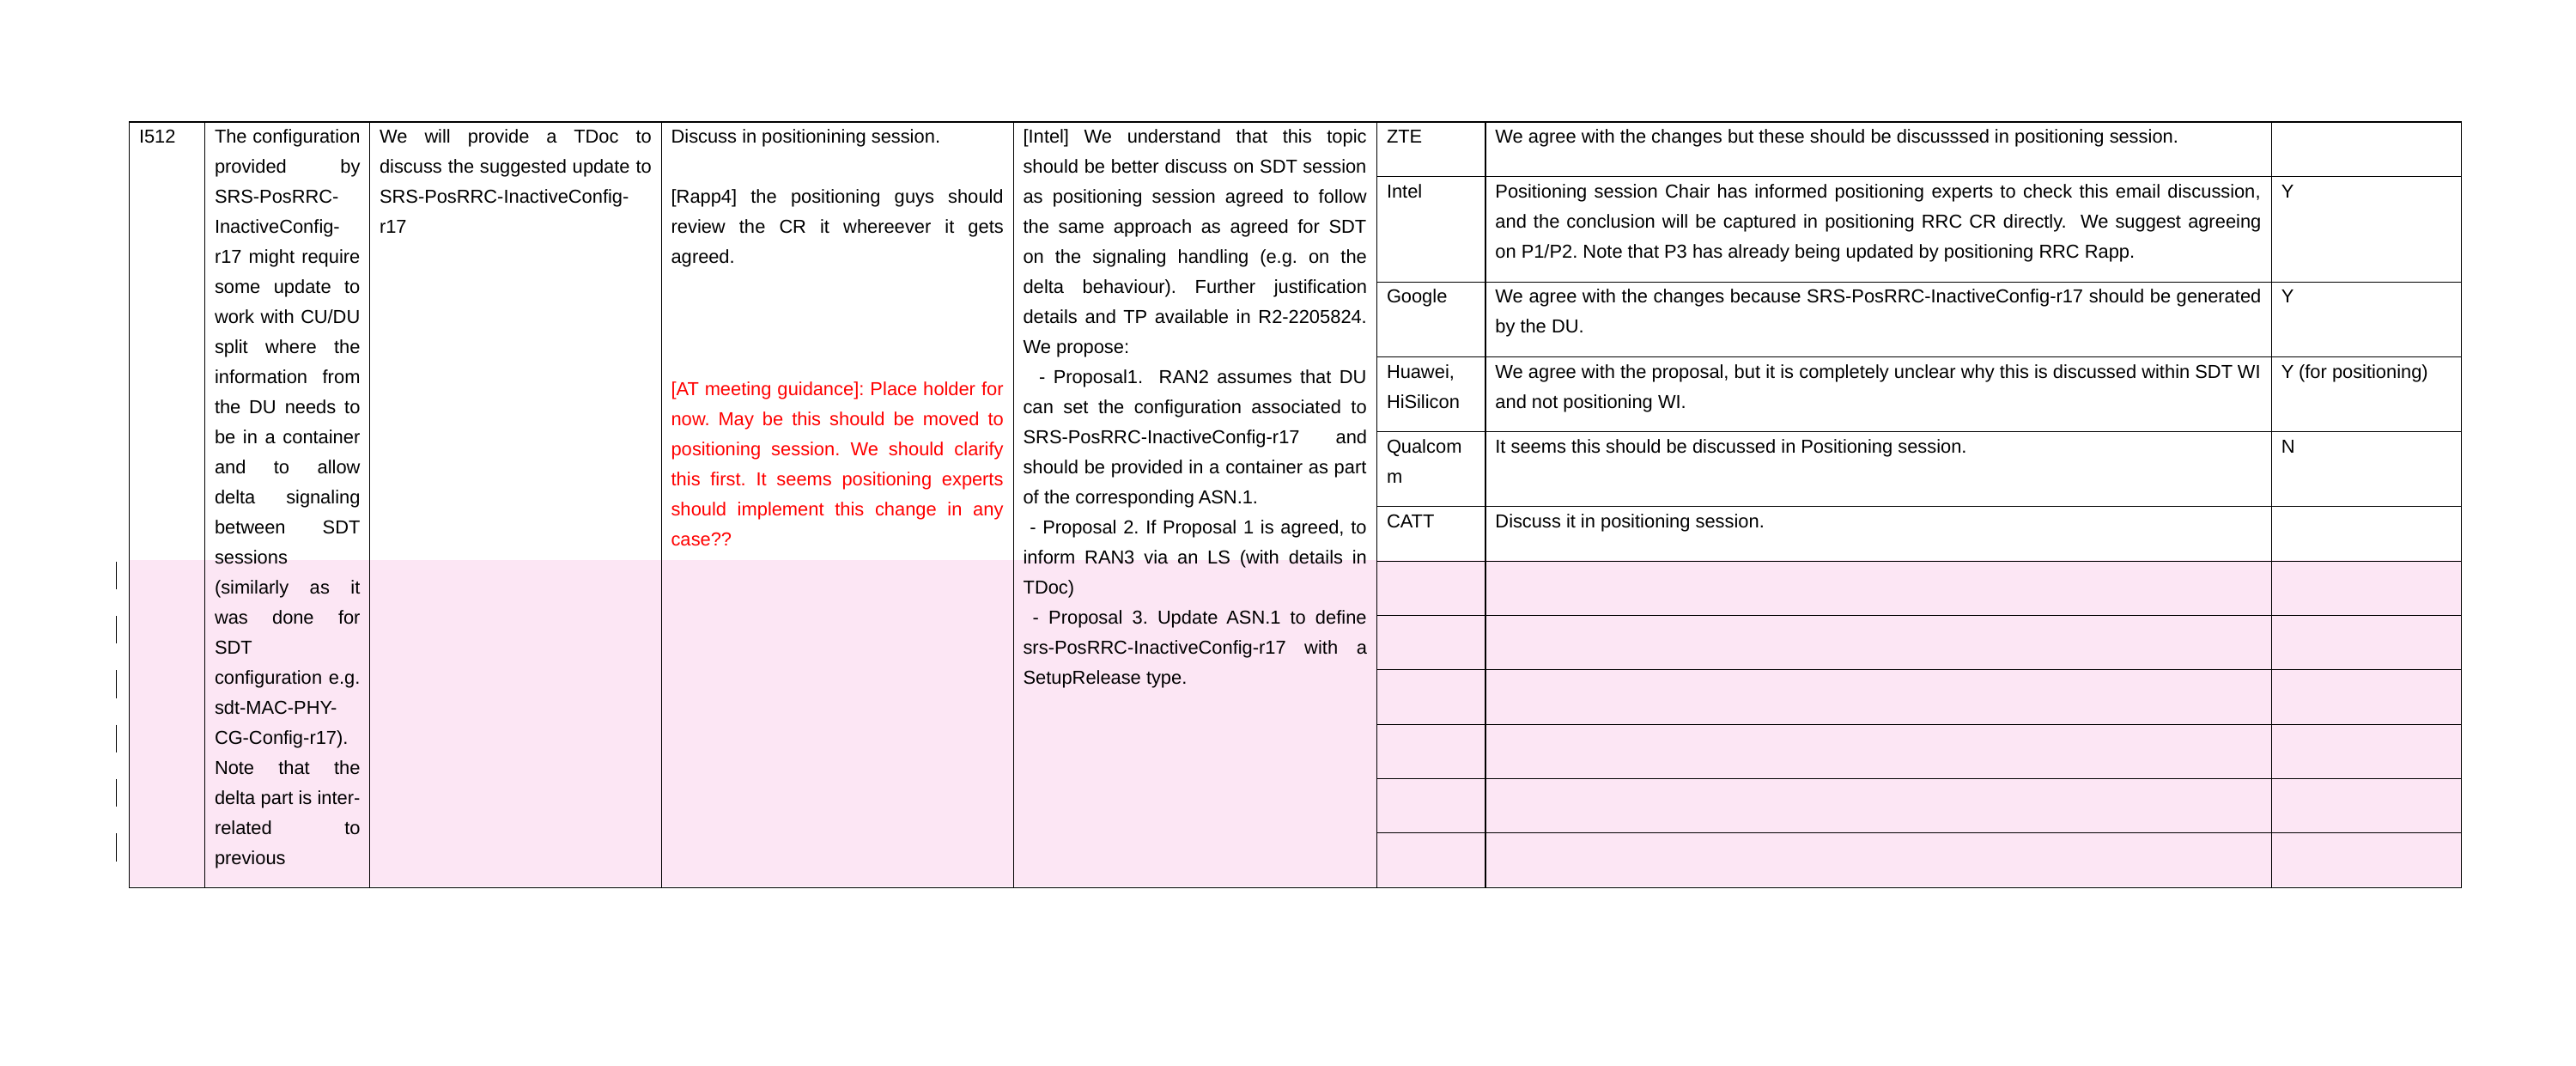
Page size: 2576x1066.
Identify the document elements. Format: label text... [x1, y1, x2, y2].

table_cell Discuss in positionining session. [Rapp4] the positioning guys should review the CR it whereever it gets agreed. [AT meeting guidance]: Place holder for now. May be this should be moved to positioning session. We should clarify this first. It seems positioning experts should implement this change in any case?? [662, 123, 1013, 886]
table_cell [2272, 123, 2461, 176]
table_cell Y [2272, 177, 2461, 282]
table_cell We will provide a TDoc to discuss the suggested update to SRS-PosRRC-InactiveConfig-r17 [370, 123, 661, 886]
table_cell Intel [1377, 177, 1485, 282]
table_cell I512 [130, 123, 204, 886]
table_cell CATT [1377, 507, 1485, 560]
table_cell ZTE [1377, 123, 1485, 176]
table_cell We agree with the changes because SRS-PosRRC-InactiveConfig-r17 should be generated by the DU. [1486, 283, 2271, 356]
table_cell Positioning session Chair has informed positioning experts to check this email discussion, and the conclusion will be captured in positioning RRC CR directly. We suggest agreeing on P1/P2. Note that P3 has already being updated by positioning RRC Rapp. [1486, 177, 2271, 282]
table_cell We agree with the proposal, but it is completely unclear why this is discussed within SDT WI and not positioning WI. [1486, 357, 2271, 431]
table_cell [2272, 507, 2461, 560]
table_cell It seems this should be discussed in Positioning session. [1486, 432, 2271, 506]
table_cell Huawei, HiSilicon [1377, 357, 1485, 431]
table_cell Google [1377, 283, 1485, 356]
table_cell [Intel] We understand that this topic should be better discuss on SDT session as positioning session agreed to follow the same approach as agreed for SDT on the signaling handling (e.g. on the delta behaviour). Further justification details and TP available in R2-2205824. We propose: - Proposal1. RAN2 assumes that DU can set the configuration associated to SRS-PosRRC-InactiveConfig-r17 and should be provided in a container as part of the corresponding ASN.1. - Proposal 2. If Proposal 1 is agreed, to inform RAN3 via an LS (with details in TDoc) - Proposal 3. Update ASN.1 to define srs-PosRRC-InactiveConfig-r17 with a SetupRelease type. [1014, 123, 1376, 886]
table_cell Y (for positioning) [2272, 357, 2461, 431]
table_cell We agree with the changes but these should be discusssed in positioning session. [1486, 123, 2271, 176]
table_cell Y [2272, 283, 2461, 356]
table_cell Qualcomm [1377, 432, 1485, 506]
table_cell N [2272, 432, 2461, 506]
table_cell The configuration provided by SRS-PosRRC-InactiveConfig-r17 might require some update to work with CU/DU split where the information from the DU needs to be in a container and to allow delta signaling between SDT sessions (similarly as it was done for SDT configuration e.g. sdt-MAC-PHY-CG-Config-r17). Note that the delta part is inter-related to previous comment I010. [205, 123, 369, 886]
table_cell Discuss it in positioning session. [1486, 507, 2271, 560]
